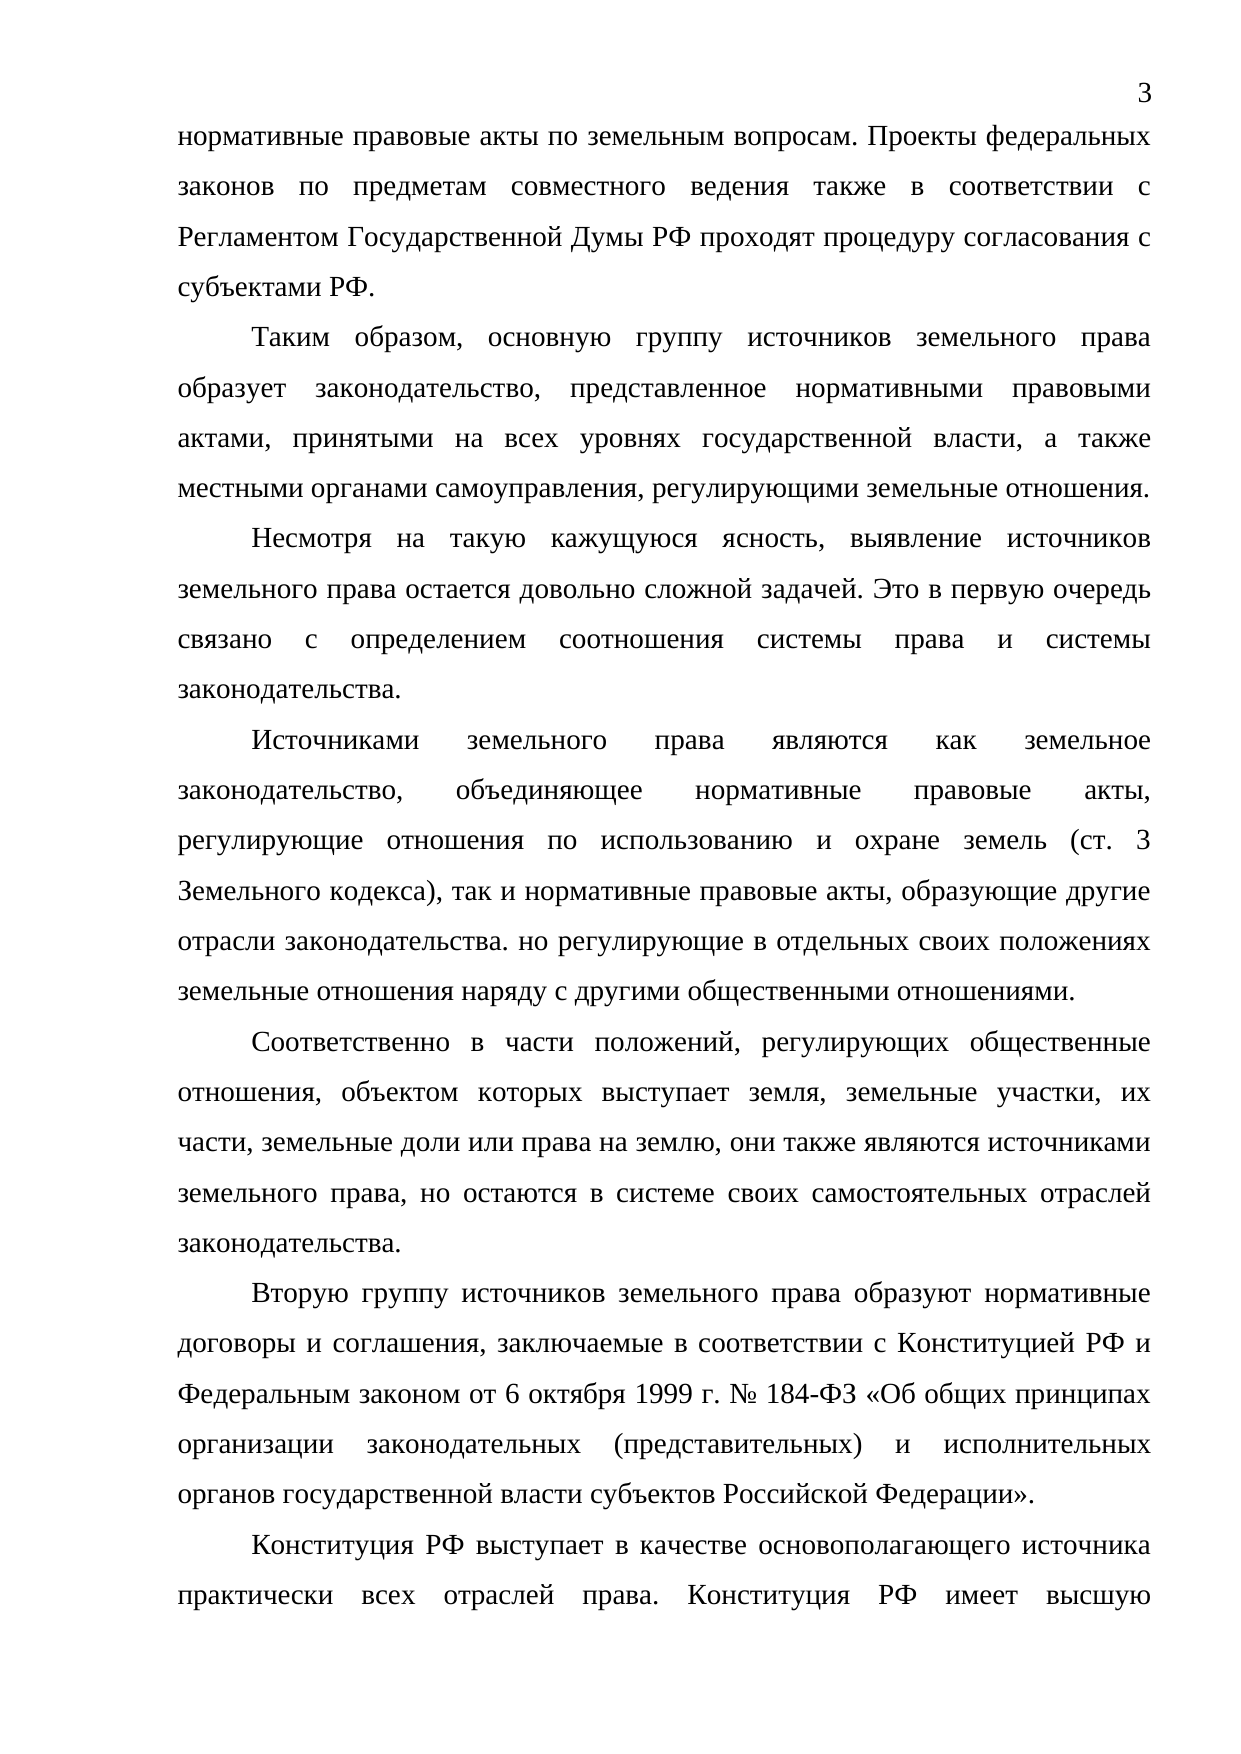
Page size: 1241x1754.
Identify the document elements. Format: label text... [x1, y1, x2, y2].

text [177, 118, 1152, 303]
text Соответственно в части положений, регулирующих общественные отношения, объектом которых выступает земля, земельные участки, их части, земельные доли или права на землю, они также являются источниками земельного права, но остаются в системе своих самостоятельных отраслей законодательства. [177, 1024, 1152, 1258]
text Таким образом, основную группу источников земельного права образует законодательство, представленное нормативными правовыми актами, принятыми на всех уровнях государственной власти, а также местными органами самоуправления, регулирующими земельные отношения. [177, 319, 1152, 504]
text Вторую группу источников земельного права образуют нормативные договоры и соглашения, заключаемые в соответствии с Конституцией РФ и Федеральным законом от 6 октября 1999 г. № 184-ФЗ «Об общих принципах организации законодательных (представительных) и исполнительных органов государственной власти субъектов Российской Федерации». [177, 1275, 1152, 1510]
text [177, 1527, 1152, 1611]
text Несмотря на такую кажущуюся ясность, выявление источников земельного права остается довольно сложной задачей. Это в первую очередь связано с определением соотношения системы права и системы законодательства. [177, 521, 1152, 705]
text Источниками земельного права являются как земельное законодательство, объединяющее нормативные правовые акты, регулирующие отношения по использованию и охране земель (ст. 3 Земельного кодекса), так и нормативные правовые акты, образующие другие отрасли законодательства. но регулирующие в отдельных своих положениях земельные отношения наряду с другими общественными отношениями. [177, 722, 1152, 1007]
